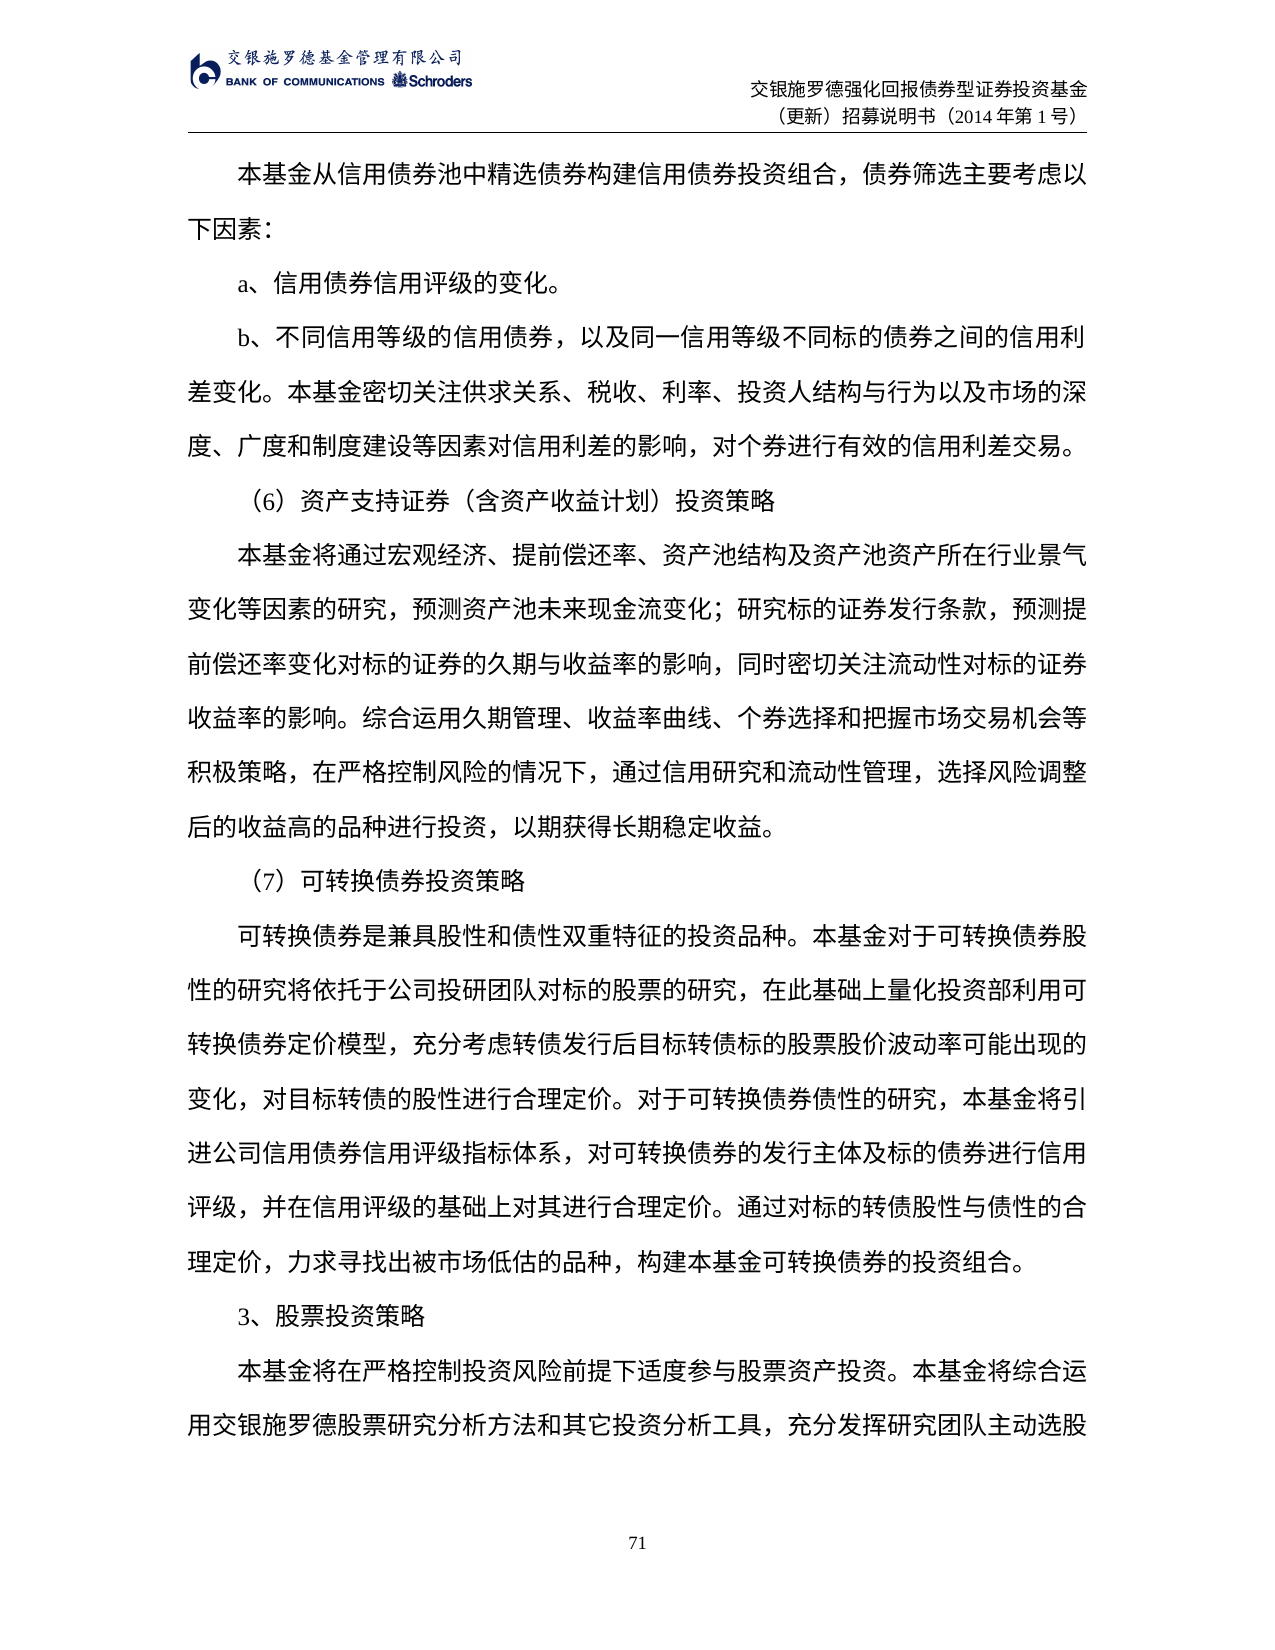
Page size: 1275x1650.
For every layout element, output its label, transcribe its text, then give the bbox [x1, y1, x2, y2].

text 本基金将通过宏观经济、提前偿还率、资产池结构及资产池资产所在行业景气变化等因素的研究，预测资产池未来现金流变化；研究标的证券发行条款，预测提前偿还率变化对标的证券的久期与收益率的影响，同时密切关注流动性对标的证券收益率的影响。综合运用久期管理、收益率曲线、个券选择和把握市场交易机会等积极策略，在严格控制风险的情况下，通过信用研究和流动性管理，选择风险调整后的收益高的品种进行投资，以期获得长期稳定收益。 [187, 535, 1087, 843]
text b、不同信用等级的信用债券，以及同一信用等级不同标的债券之间的信用利差变化。本基金密切关注供求关系、税收、利率、投资人结构与行为以及市场的深度、广度和制度建设等因素对信用利差的影响，对个券进行有效的信用利差交易。 [187, 318, 1087, 463]
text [187, 1351, 1087, 1442]
text （7）可转换债券投资策略 [187, 862, 1087, 898]
text a、信用债券信用评级的变化。 [187, 263, 1087, 300]
text （6）资产支持证券（含资产收益计划）投资策略 [187, 481, 1087, 517]
text 可转换债券是兼具股性和债性双重特征的投资品种。本基金对于可转换债券股性的研究将依托于公司投研团队对标的股票的研究，在此基础上量化投资部利用可转换债券定价模型，充分考虑转债发行后目标转债标的股票股价波动率可能出现的变化，对目标转债的股性进行合理定价。对于可转换债券债性的研究，本基金将引进公司信用债券信用评级指标体系，对可转换债券的发行主体及标的债券进行信用评级，并在信用评级的基础上对其进行合理定价。通过对标的转债股性与债性的合理定价，力求寻找出被市场低估的品种，构建本基金可转换债券的投资组合。 [187, 916, 1087, 1278]
text 3、股票投资策略 [187, 1297, 1087, 1333]
text 本基金从信用债券池中精选债券构建信用债券投资组合，债券筛选主要考虑以下因素： [187, 155, 1087, 245]
picture [190, 50, 472, 89]
